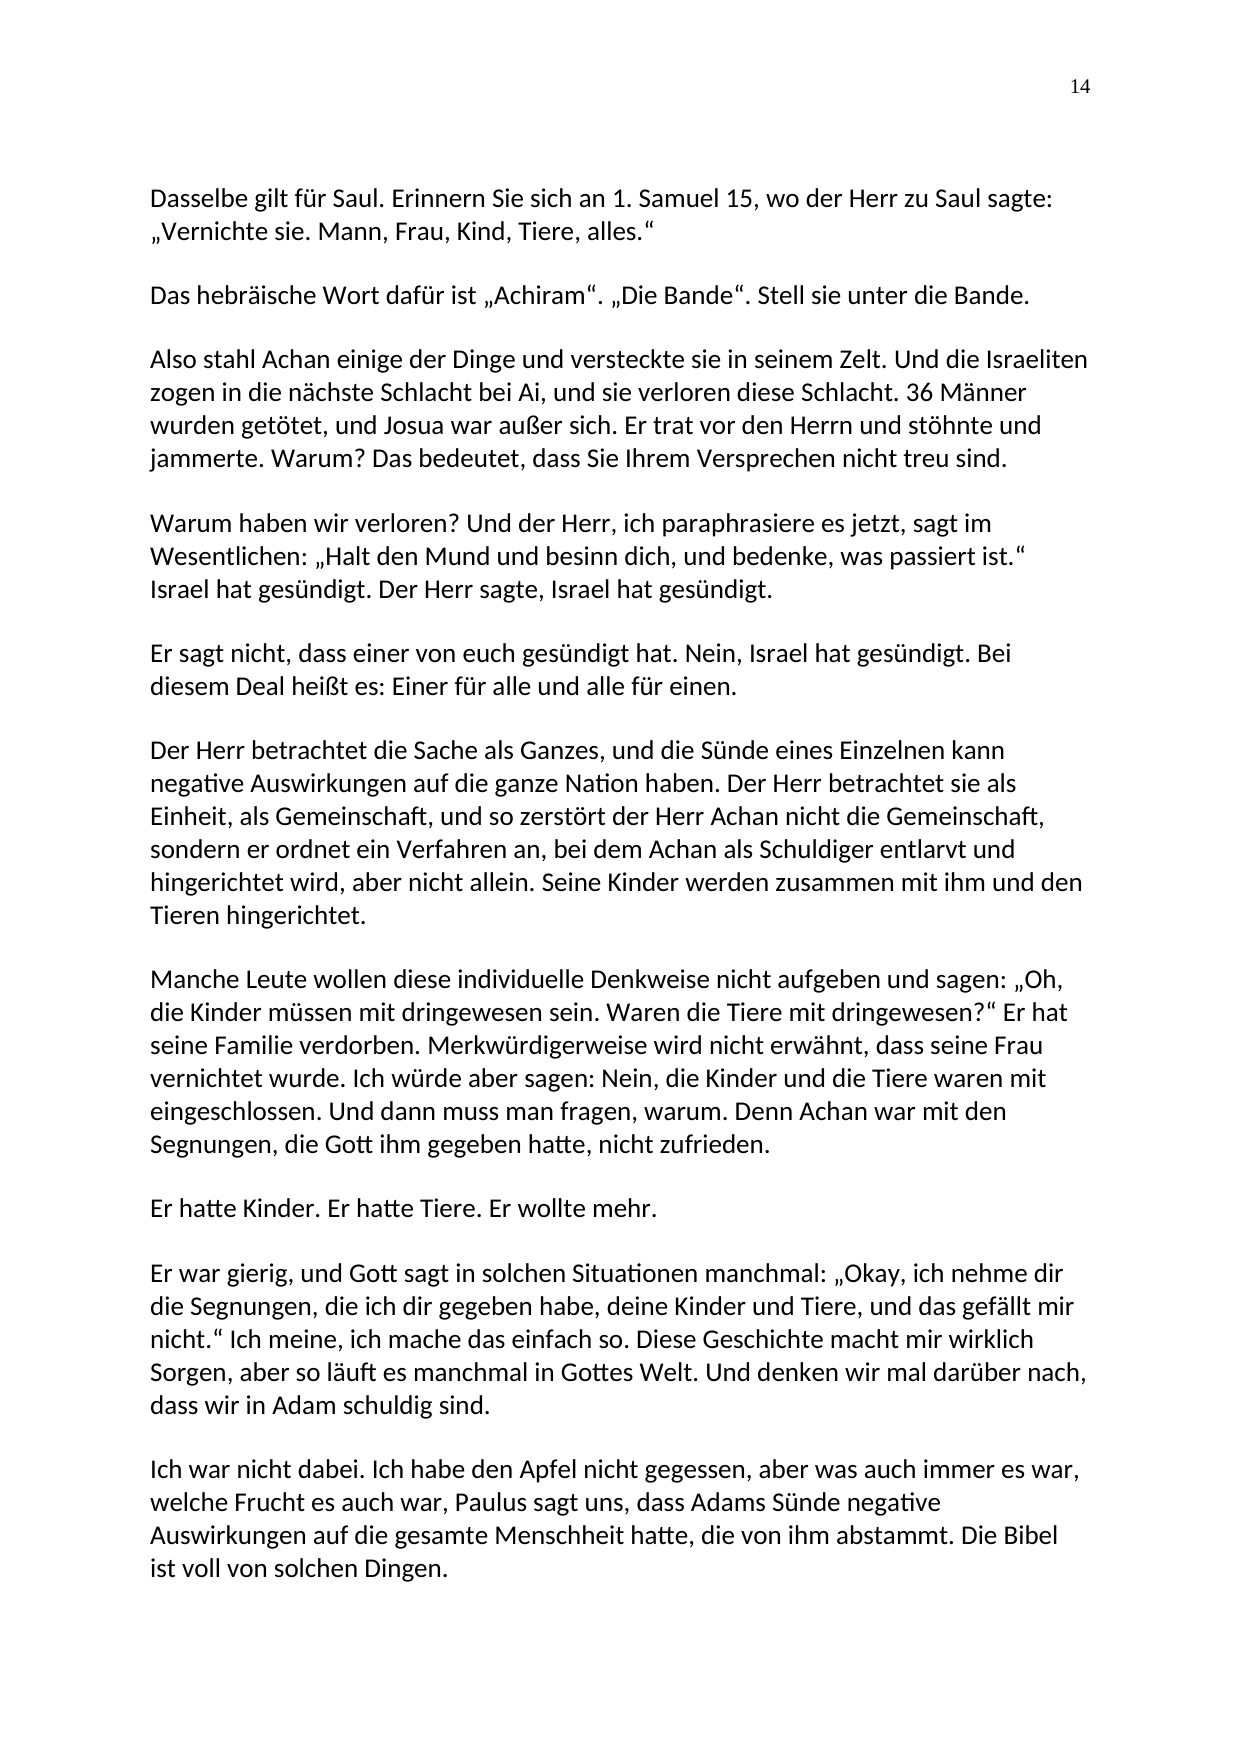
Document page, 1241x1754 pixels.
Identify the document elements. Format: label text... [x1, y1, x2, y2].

text Das hebräische Wort dafür ist „Achiram“. „Die Bande“. Stell sie unter die Bande. [150, 278, 1090, 311]
text Warum haben wir verloren? Und der Herr, ich paraphrasiere es jetzt, sagt im Wesentlichen: „Halt den Mund und besinn dich, und bedenke, was passiert ist.“ Israel hat gesündigt. Der Herr sagte, Israel hat gesündigt. [150, 506, 1090, 605]
text Also stahl Achan einige der Dinge und versteckte sie in seinem Zelt. Und die Israeliten zogen in die nächste Schlacht bei Ai, und sie verloren diese Schlacht. 36 Männer wurden getötet, und Josua war außer sich. Er trat vor den Herrn und stöhnte und jammerte. Warum? Das bedeutet, dass Sie Ihrem Versprechen nicht treu sind. [150, 342, 1090, 474]
text Dasselbe gilt für Saul. Erinnern Sie sich an 1. Samuel 15, wo der Herr zu Saul sagte: „Vernichte sie. Mann, Frau, Kind, Tiere, alles.“ [150, 181, 1090, 247]
text Er war gierig, und Gott sagt in solchen Situationen manchmal: „Okay, ich nehme dir die Segnungen, die ich dir gegeben habe, deine Kinder und Tiere, und das gefällt mir nicht.“ Ich meine, ich mache das einfach so. Diese Geschichte macht mir wirklich Sorgen, aber so läuft es manchmal in Gottes Welt. Und denken wir mal darüber nach, dass wir in Adam schuldig sind. [150, 1256, 1090, 1421]
text Manche Leute wollen diese individuelle Denkweise nicht aufgeben und sagen: „Oh, die Kinder müssen mit dringewesen sein. Waren die Tiere mit dringewesen?“ Er hat seine Familie verdorben. Merkwürdigerweise wird nicht erwähnt, dass seine Frau vernichtet wurde. Ich würde aber sagen: Nein, die Kinder und die Tiere waren mit eingeschlossen. Und dann muss man fragen, warum. Denn Achan war mit den Segnungen, die Gott ihm gegeben hatte, nicht zufrieden. [150, 962, 1090, 1161]
text Er sagt nicht, dass einer von euch gesündigt hat. Nein, Israel hat gesündigt. Bei diesem Deal heißt es: Einer für alle und alle für einen. [150, 636, 1090, 702]
text Der Herr betrachtet die Sache als Ganzes, und die Sünde eines Einzelnen kann negative Auswirkungen auf die ganze Nation haben. Der Herr betrachtet sie als Einheit, als Gemeinschaft, und so zerstört der Herr Achan nicht die Gemeinschaft, sondern er ordnet ein Verfahren an, bei dem Achan als Schuldiger entlarvt und hingerichtet wird, aber nicht allein. Seine Kinder werden zusammen mit ihm und den Tieren hingerichtet. [150, 733, 1090, 931]
text Er hatte Kinder. Er hatte Tiere. Er wollte mehr. [150, 1192, 1090, 1225]
text Ich war nicht dabei. Ich habe den Apfel nicht gegessen, aber was auch immer es war, welche Frucht es auch war, Paulus sagt uns, dass Adams Sünde negative Auswirkungen auf die gesamte Menschheit hatte, die von ihm abstammt. Die Bibel ist voll von solchen Dingen. [150, 1452, 1090, 1584]
